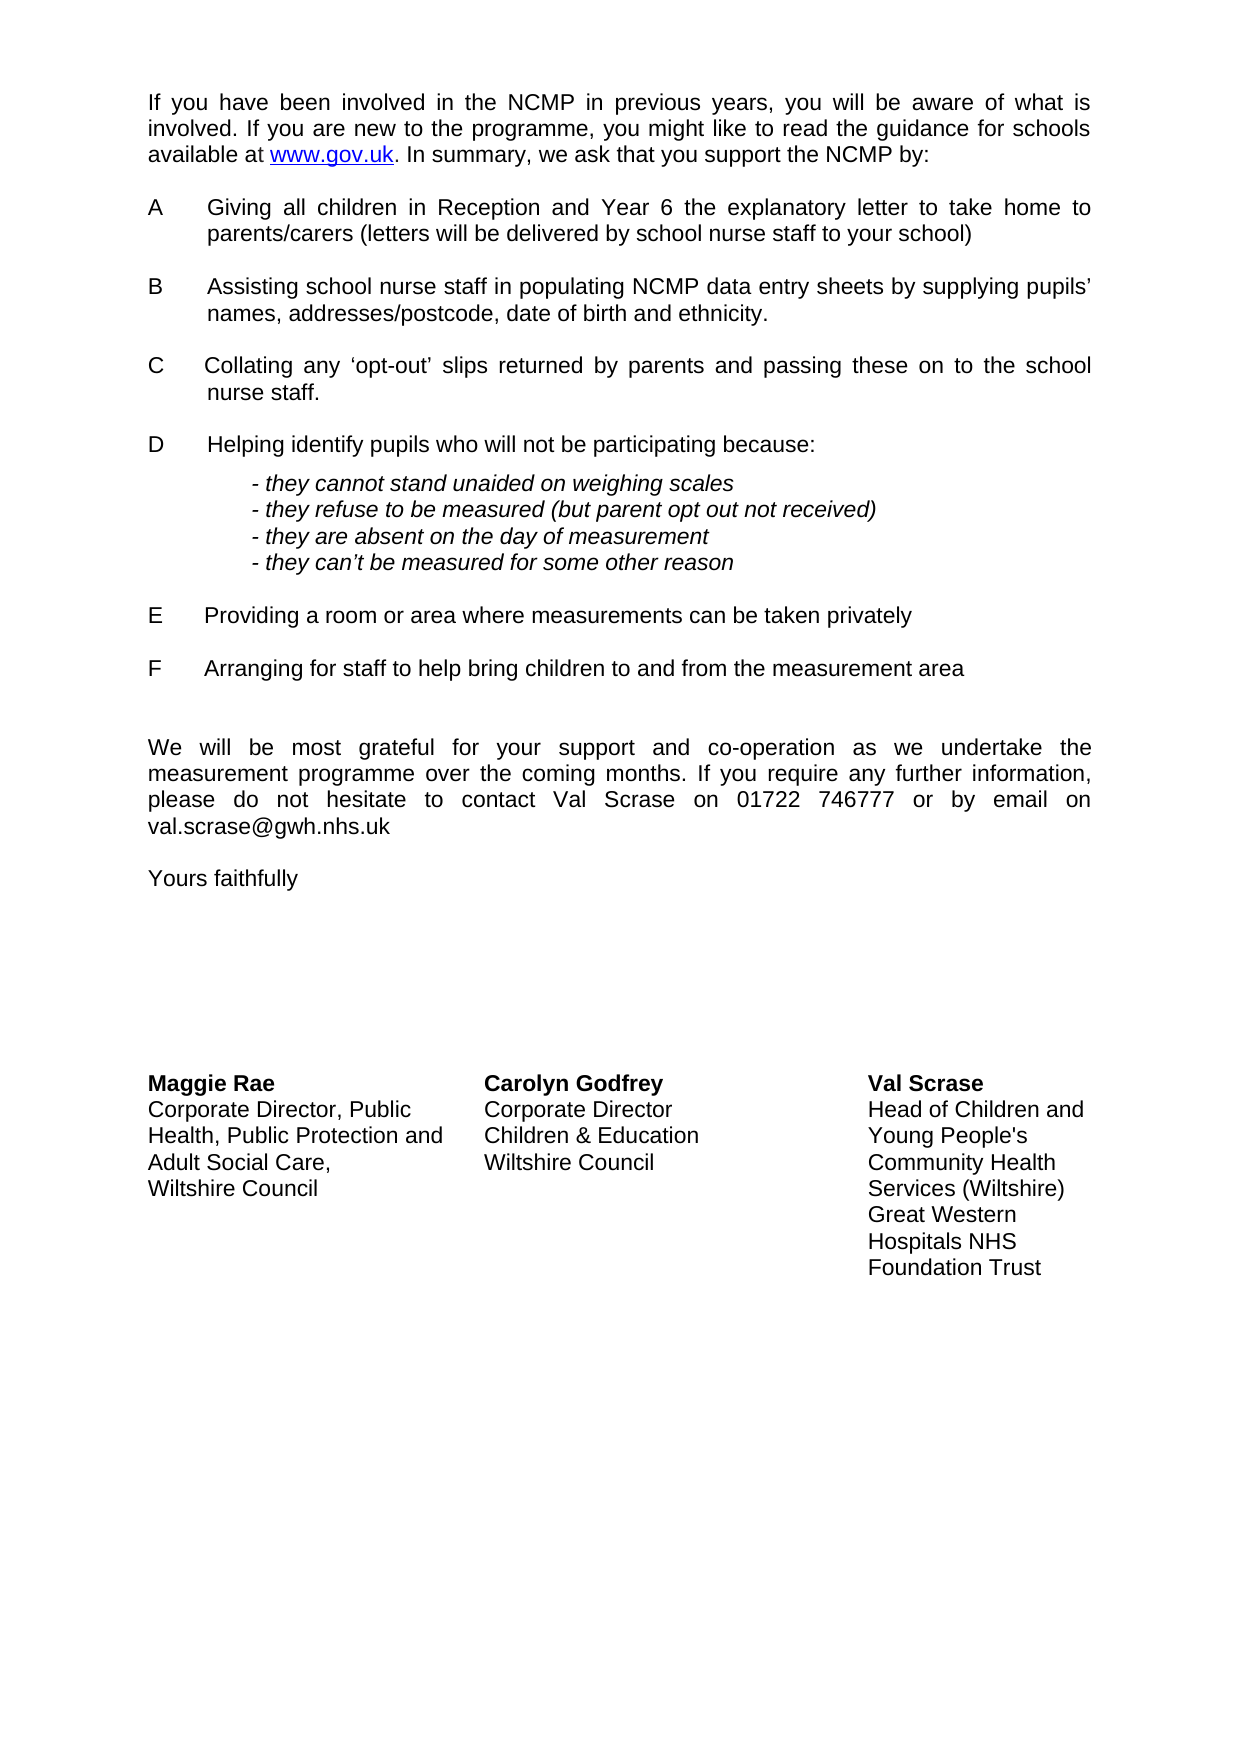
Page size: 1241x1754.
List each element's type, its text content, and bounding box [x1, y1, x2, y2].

list - they are absent on the day of measurement [148, 523, 1092, 549]
table_header Maggie Rae Corporate Director, Public Health, Public Protection and Adult Social Care, Wiltshire Council [136, 1070, 473, 1280]
list - they cannot stand unaided on weighing scales [148, 470, 1092, 496]
text If you have been involved in the NCMP in previous years, you will be aware of what is involved. If you are new to the programme, you might like to read the guidance for schools available at www.gov.uk. In summary, we ask that you support the NCMP by: [148, 89, 1092, 168]
table_header Carolyn Godfrey Corporate Director Children & Education Wiltshire Council [473, 1070, 856, 1280]
text We will be most grateful for your support and co-operation as we undertake the measurement programme over the coming months. If you require any further information, please do not hesitate to contact Val Scrase on 01722 746777 or by email on val.scrase@gwh.nhs.uk [148, 734, 1092, 839]
list A Giving all children in Reception and Year 6 the explanatory letter to take home to parents/carers (letters will be delivered by school nurse staff to your school) [148, 194, 1092, 247]
list - they can’t be measured for some other reason [148, 549, 1092, 576]
list F Arranging for staff to help bring children to and from the measurement area [148, 654, 1092, 681]
list B Assisting school nurse staff in populating NCMP data entry sheets by supplying pupils’ names, addresses/postcode, date of birth and ethnicity. [148, 273, 1092, 326]
table_header Val Scrase Head of Children and Young People's Community Health Services (Wiltshire) Great Western Hospitals NHS Foundation Trust [856, 1070, 1107, 1280]
list E Providing a room or area where measurements can be taken privately [148, 602, 1092, 628]
list C Collating any ‘opt-out’ slips returned by parents and passing these on to the school nurse staff. [148, 352, 1092, 405]
text Yours faithfully [148, 865, 1092, 892]
list D Helping identify pupils who will not be participating because: [148, 431, 1092, 458]
list - they refuse to be measured (but parent opt out not received) [148, 496, 1092, 523]
